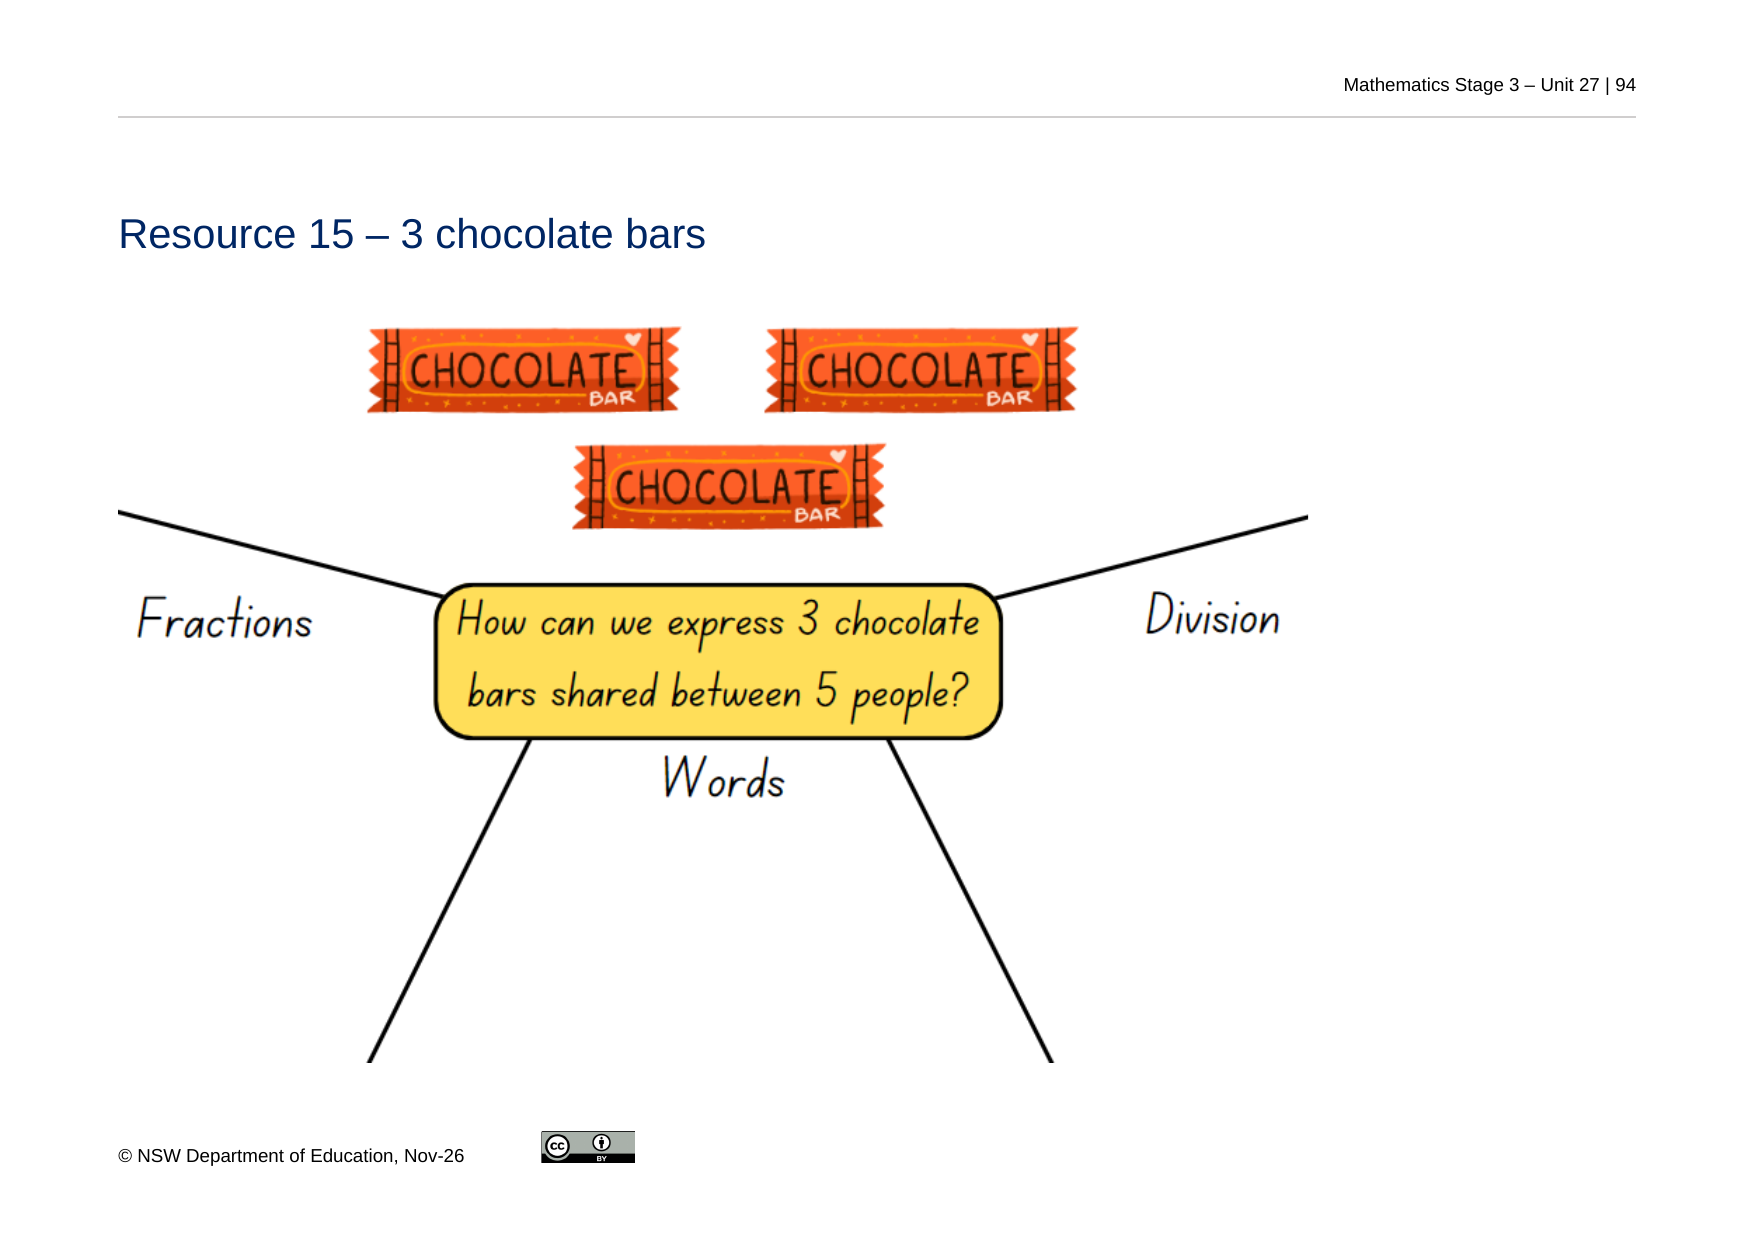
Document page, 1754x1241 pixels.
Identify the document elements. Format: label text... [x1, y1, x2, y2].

subtitle Resource 15 – 3 chocolate bars [118, 209, 1636, 257]
picture [541, 1131, 635, 1163]
picture [118, 318, 1309, 1063]
